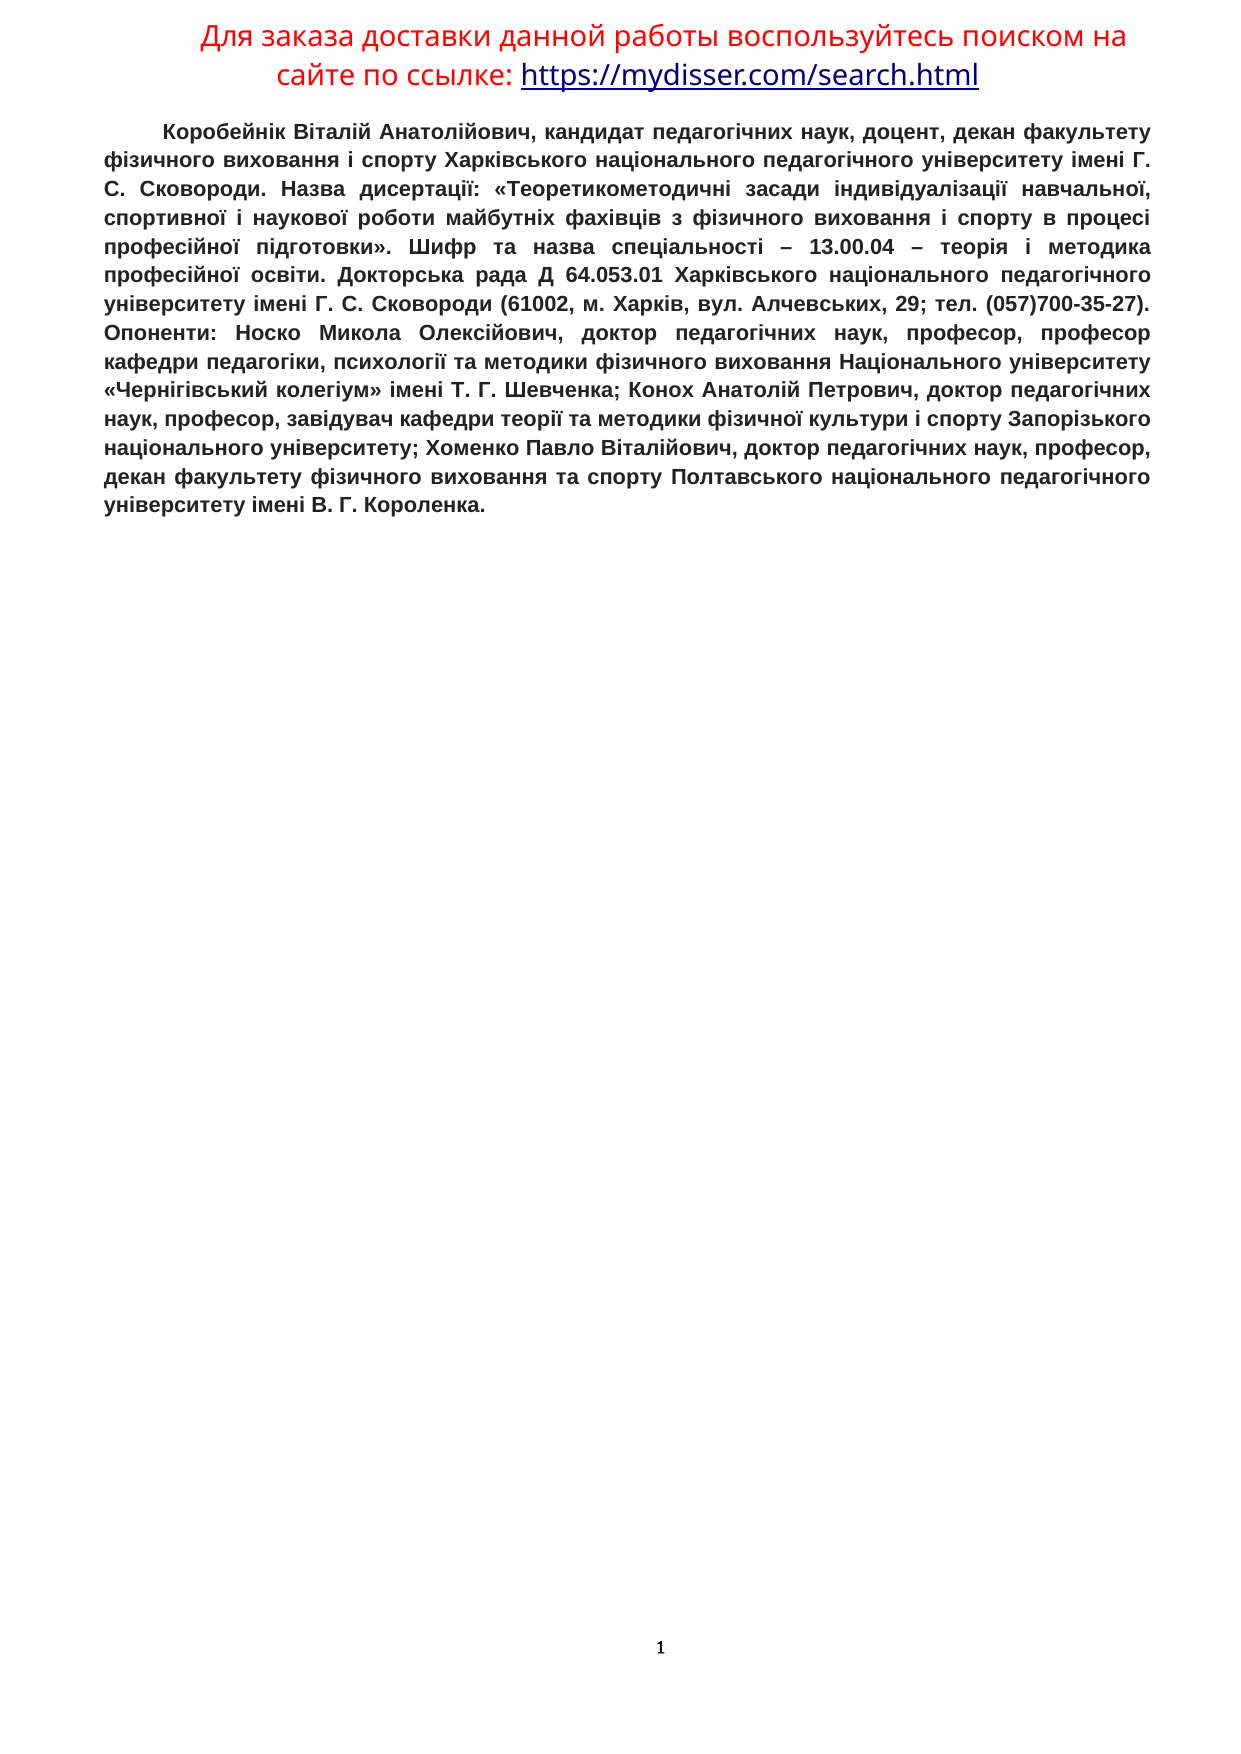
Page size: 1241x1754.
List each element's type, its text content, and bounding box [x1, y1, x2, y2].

text Коробейнік Віталій Анатолійович, кандидат педагогічних наук, доцент, декан факультету фізичного виховання і спорту Харківського національного педагогічного університету імені Г. С. Сковороди. Назва дисертації: «Теоретикометодичні засади індивідуалізації навчальної, спортивної і наукової роботи майбутніх фахівців з фізичного виховання і спорту в процесі професійної підготовки». Шифр та назва спеціальності – 13.00.04 – теорія і методика професійної освіти. Докторська рада Д 64.053.01 Харківського національного педагогічного університету імені Г. С. Сковороди (61002, м. Харків, вул. Алчевських, 29; тел. (057)700-35-27). Опоненти: Носко Микола Олексійович, доктор педагогічних наук, професор, професор кафедри педагогіки, психології та методики фізичного виховання Національного університету «Чернігівський колегіум» імені Т. Г. Шевченка; Конох Анатолій Петрович, доктор педагогічних наук, професор, завідувач кафедри теорії та методики фізичної культури і спорту Запорізького національного університету; Хоменко Павло Віталійович, доктор педагогічних наук, професор, декан факультету фізичного виховання та спорту Полтавського національного педагогічного університету імені В. Г. Короленка. [103, 115, 1152, 517]
